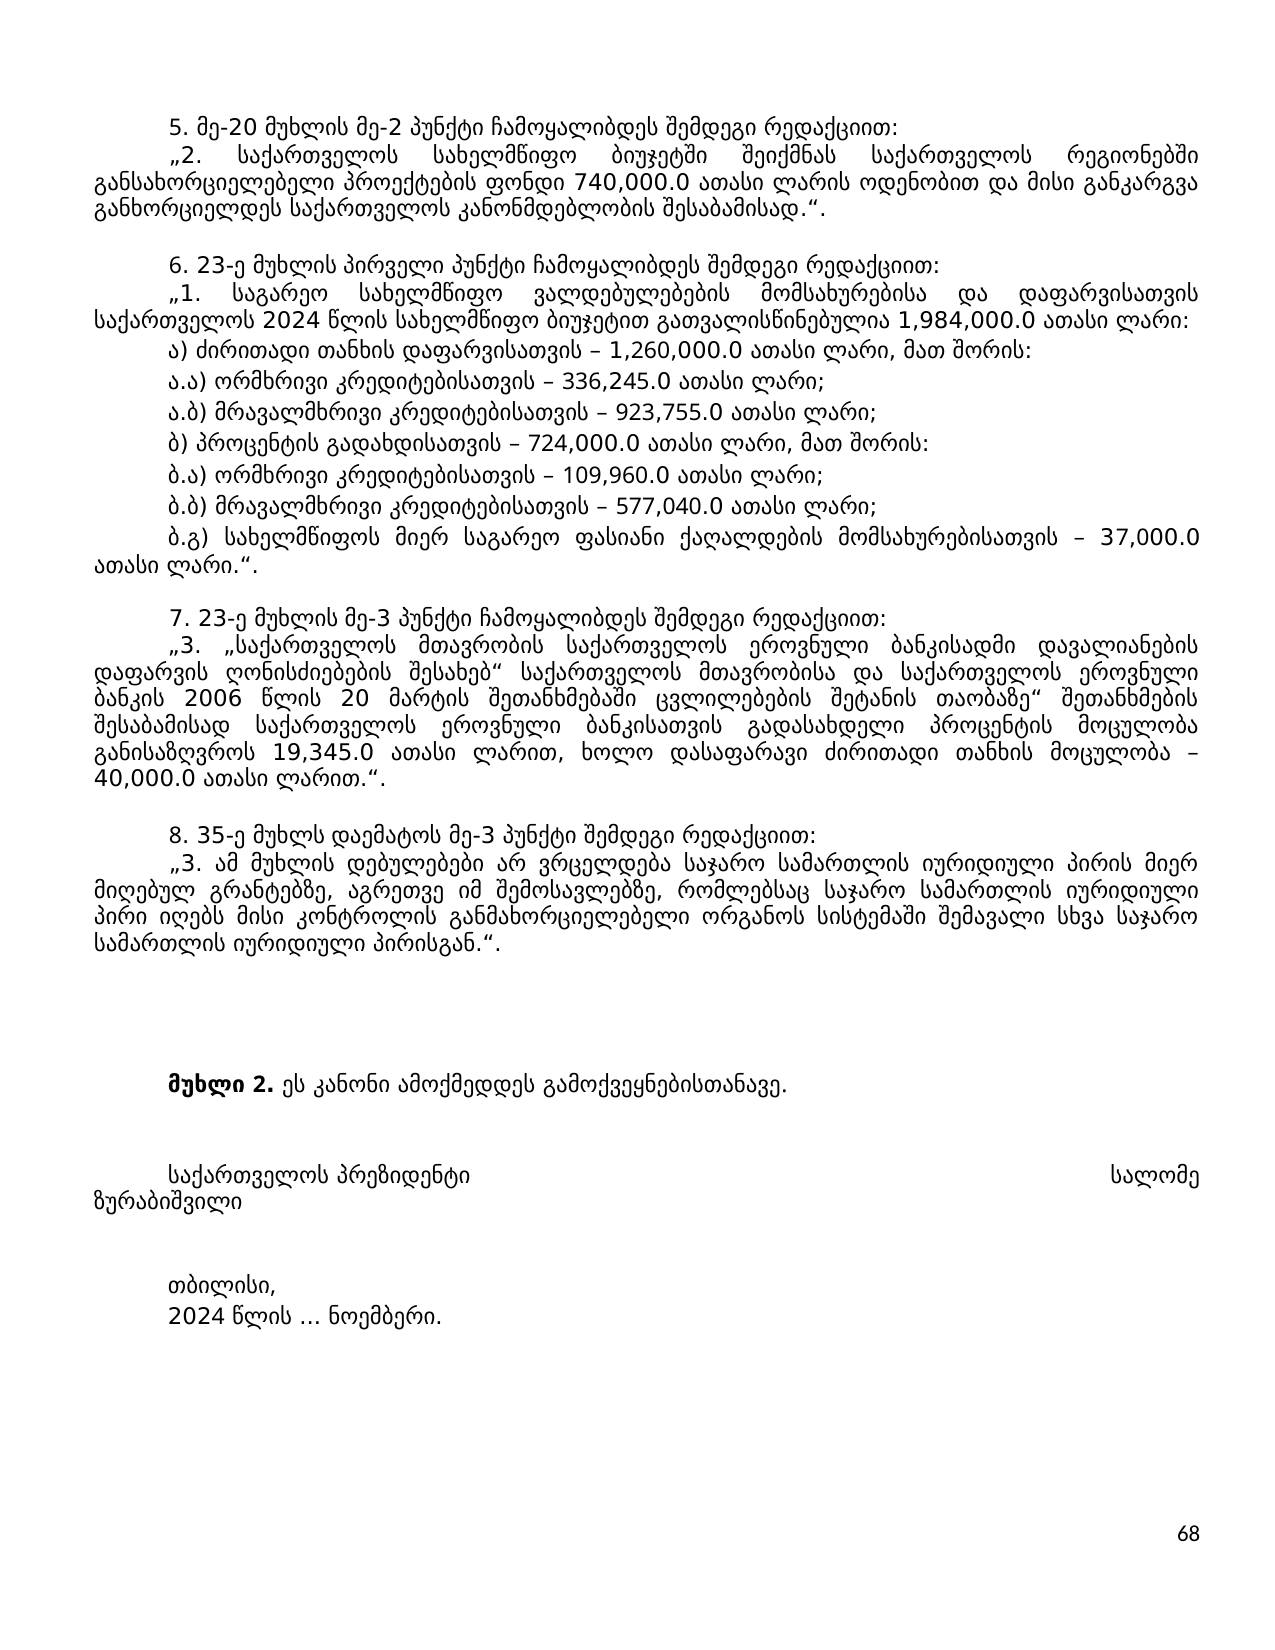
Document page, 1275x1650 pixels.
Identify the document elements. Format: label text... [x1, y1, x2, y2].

text „3. „საქართველოს მთავრობის საქართველოს ეროვნული ბანკისადმი დავალიანების დაფარვის ღონისძიებების შესახებ“ საქართველოს მთავრობისა და საქართველოს ეროვნული ბანკის 2006 წლის 20 მარტის შეთანხმებაში ცვლილებების შეტანის თაობაზე“ შეთანხმების შესაბამისად საქართველოს ეროვნული ბანკისათვის გადასახდელი პროცენტის მოცულობა განისაზღვროს 19,345.0 ათასი ლარით, ხოლო დასაფარავი ძირითადი თანხის მოცულობა – 40,000.0 ათასი ლარით.“. [94, 632, 1200, 792]
text „1. საგარეო სახელმწიფო ვალდებულებების მომსახურებისა და დაფარვისათვის საქართველოს 2024 წლის სახელმწიფო ბიუჯეტით გათვალისწინებულია 1,984,000.0 ათასი ლარი: [94, 280, 1200, 333]
text ა.ა) ორმხრივი კრედიტებისათვის – 336,245.0 ათასი ლარი; [94, 365, 1200, 396]
text 8. 35-ე მუხლს დაემატოს მე-3 პუნქტი შემდეგი რედაქციით: [94, 819, 1200, 850]
text „2. საქართველოს სახელმწიფო ბიუჯეტში შეიქმნას საქართველოს რეგიონებში განსახორციელებელი პროექტების ფონდი 740,000.0 ათასი ლარის ოდენობით და მისი განკარგვა განხორციელდეს საქართველოს კანონმდებლობის შესაბამისად.“. [94, 142, 1200, 222]
text საქართველოს პრეზიდენტი სალომე ზურაბიშვილი [94, 1162, 1200, 1215]
text ა) ძირითადი თანხის დაფარვისათვის – 1,260,000.0 ათასი ლარი, მათ შორის: [94, 333, 1200, 365]
text 2024 წლის ... ნოემბერი. [94, 1300, 1200, 1331]
text „3. ამ მუხლის დებულებები არ ვრცელდება საჯარო სამართლის იურიდიული პირის მიერ მიღებულ გრანტებზე, აგრეთვე იმ შემოსავლებზე, რომლებსაც საჯარო სამართლის იურიდიული პირი იღებს მისი კონტროლის განმახორციელებელი ორგანოს სისტემაში შემავალი სხვა საჯარო სამართლის იურიდიული პირისგან.“. [94, 850, 1200, 957]
text ა.ბ) მრავალმხრივი კრედიტებისათვის – 923,755.0 ათასი ლარი; [94, 396, 1200, 427]
text ბ.გ) სახელმწიფოს მიერ საგარეო ფასიანი ქაღალდების მომსახურებისათვის – 37,000.0 ათასი ლარი.“. [94, 521, 1200, 579]
text მუხლი 2. ეს კანონი ამოქმედდეს გამოქვეყნებისთანავე. [94, 1068, 1200, 1099]
text 6. 23-ე მუხლის პირველი პუნქტი ჩამოყალიბდეს შემდეგი რედაქციით: [94, 249, 1200, 280]
text ბ) პროცენტის გადახდისათვის – 724,000.0 ათასი ლარი, მათ შორის: [94, 427, 1200, 458]
text 5. მე-20 მუხლის მე-2 პუნქტი ჩამოყალიბდეს შემდეგი რედაქციით: [94, 111, 1200, 142]
text ბ.ბ) მრავალმხრივი კრედიტებისათვის – 577,040.0 ათასი ლარი; [94, 490, 1200, 521]
text ბ.ა) ორმხრივი კრედიტებისათვის – 109,960.0 ათასი ლარი; [94, 458, 1200, 490]
text თბილისი, [94, 1268, 1200, 1300]
text 7. 23-ე მუხლის მე-3 პუნქტი ჩამოყალიბდეს შემდეგი რედაქციით: [94, 606, 1200, 632]
